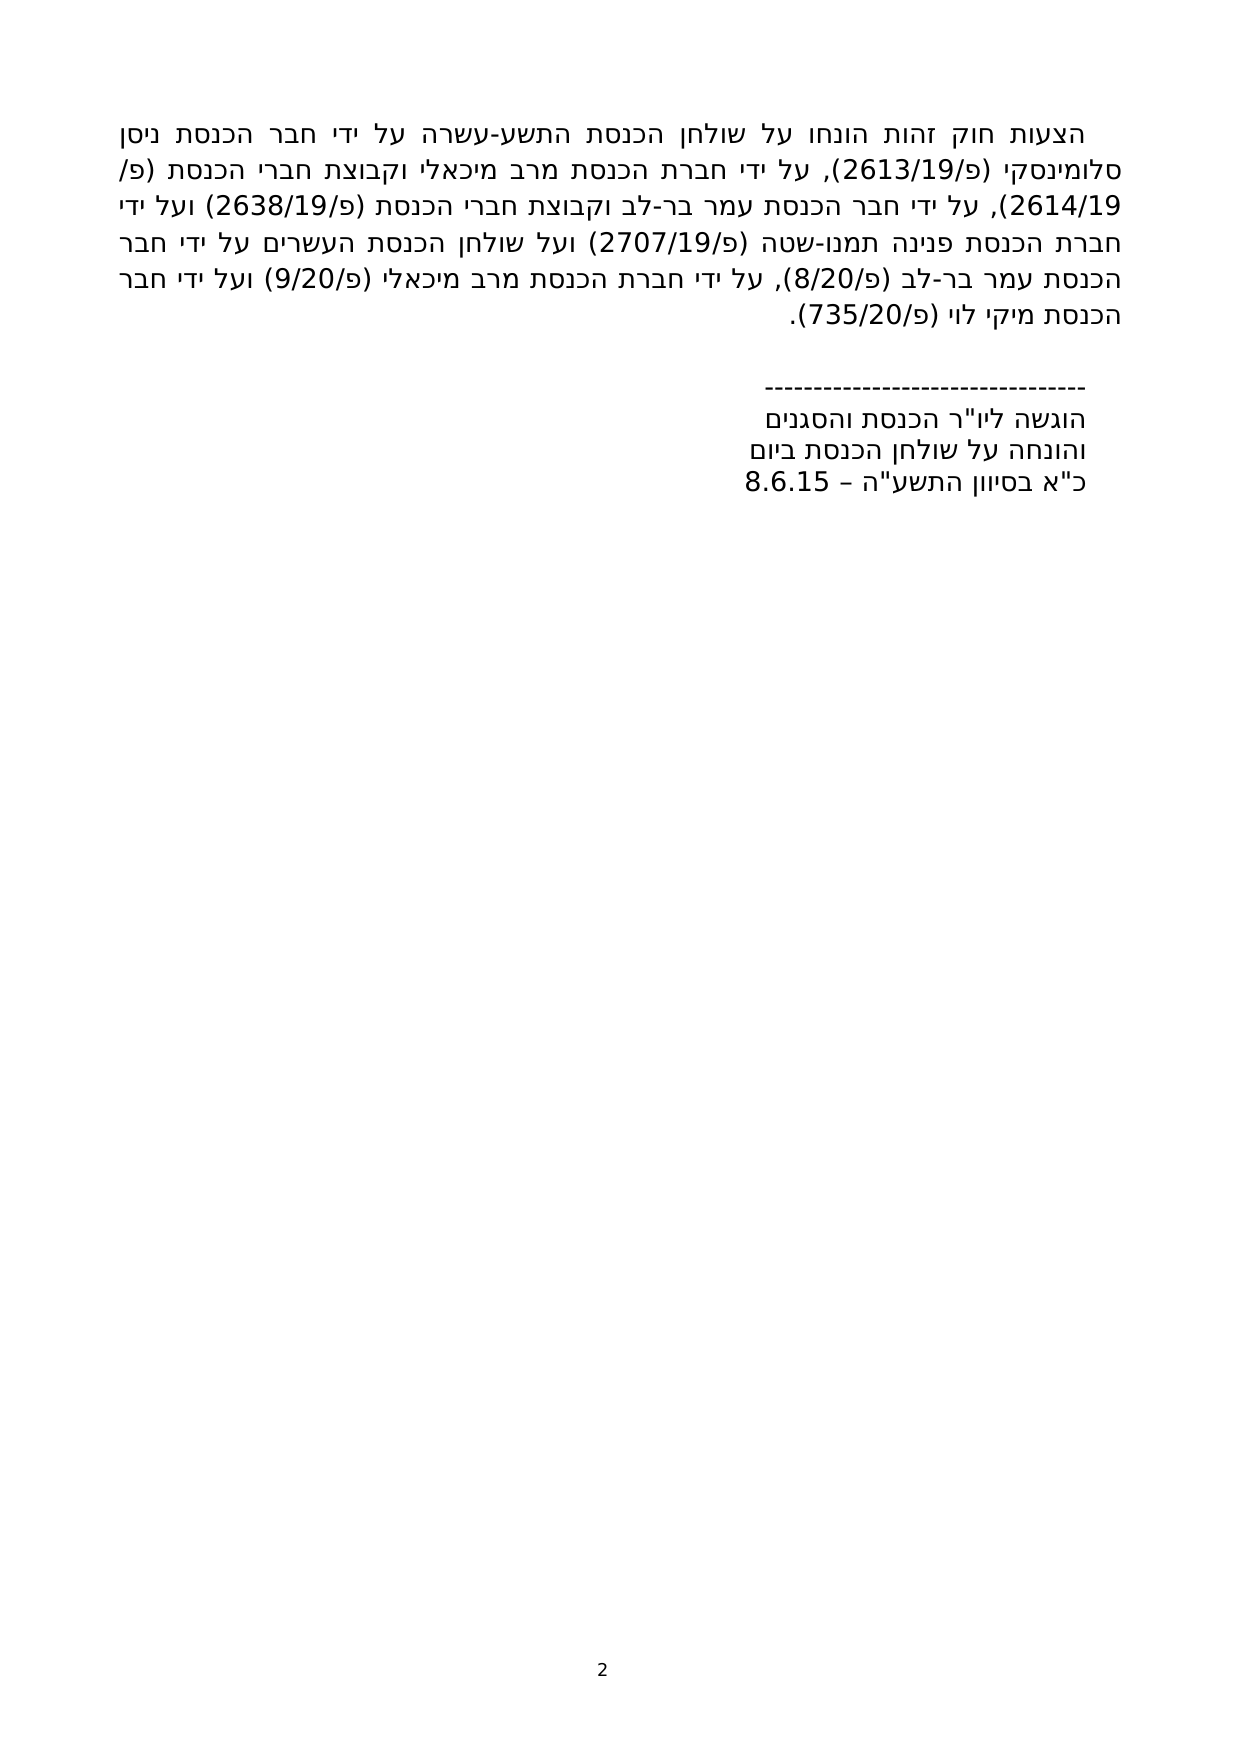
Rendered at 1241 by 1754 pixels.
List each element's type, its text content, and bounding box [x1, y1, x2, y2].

text כ"א בסיוון התשע"ה – 8.6.15 [118, 466, 1087, 498]
text --------------------------------- [118, 372, 1087, 403]
text והונחה על שולחן הכנסת ביום [118, 435, 1087, 466]
text הצעות חוק זהות הונחו על שולחן הכנסת התשע-עשרה על ידי חבר הכנסת ניסן סלומינסקי (פ/2613/19), על ידי חברת הכנסת מרב מיכאלי וקבוצת חברי הכנסת (פ/2614/19), על ידי חבר הכנסת עמר בר-לב וקבוצת חברי הכנסת (פ/2638/19) ועל ידי חברת הכנסת פנינה תמנו-שטה (פ/2707/19) ועל שולחן הכנסת העשרים על ידי חבר הכנסת עמר בר-לב (פ/8/20), על ידי חברת הכנסת מרב מיכאלי (פ/9/20) ועל ידי חבר הכנסת מיקי לוי (פ/735/20). [118, 118, 1122, 331]
text הוגשה ליו"ר הכנסת והסגנים [118, 403, 1087, 435]
